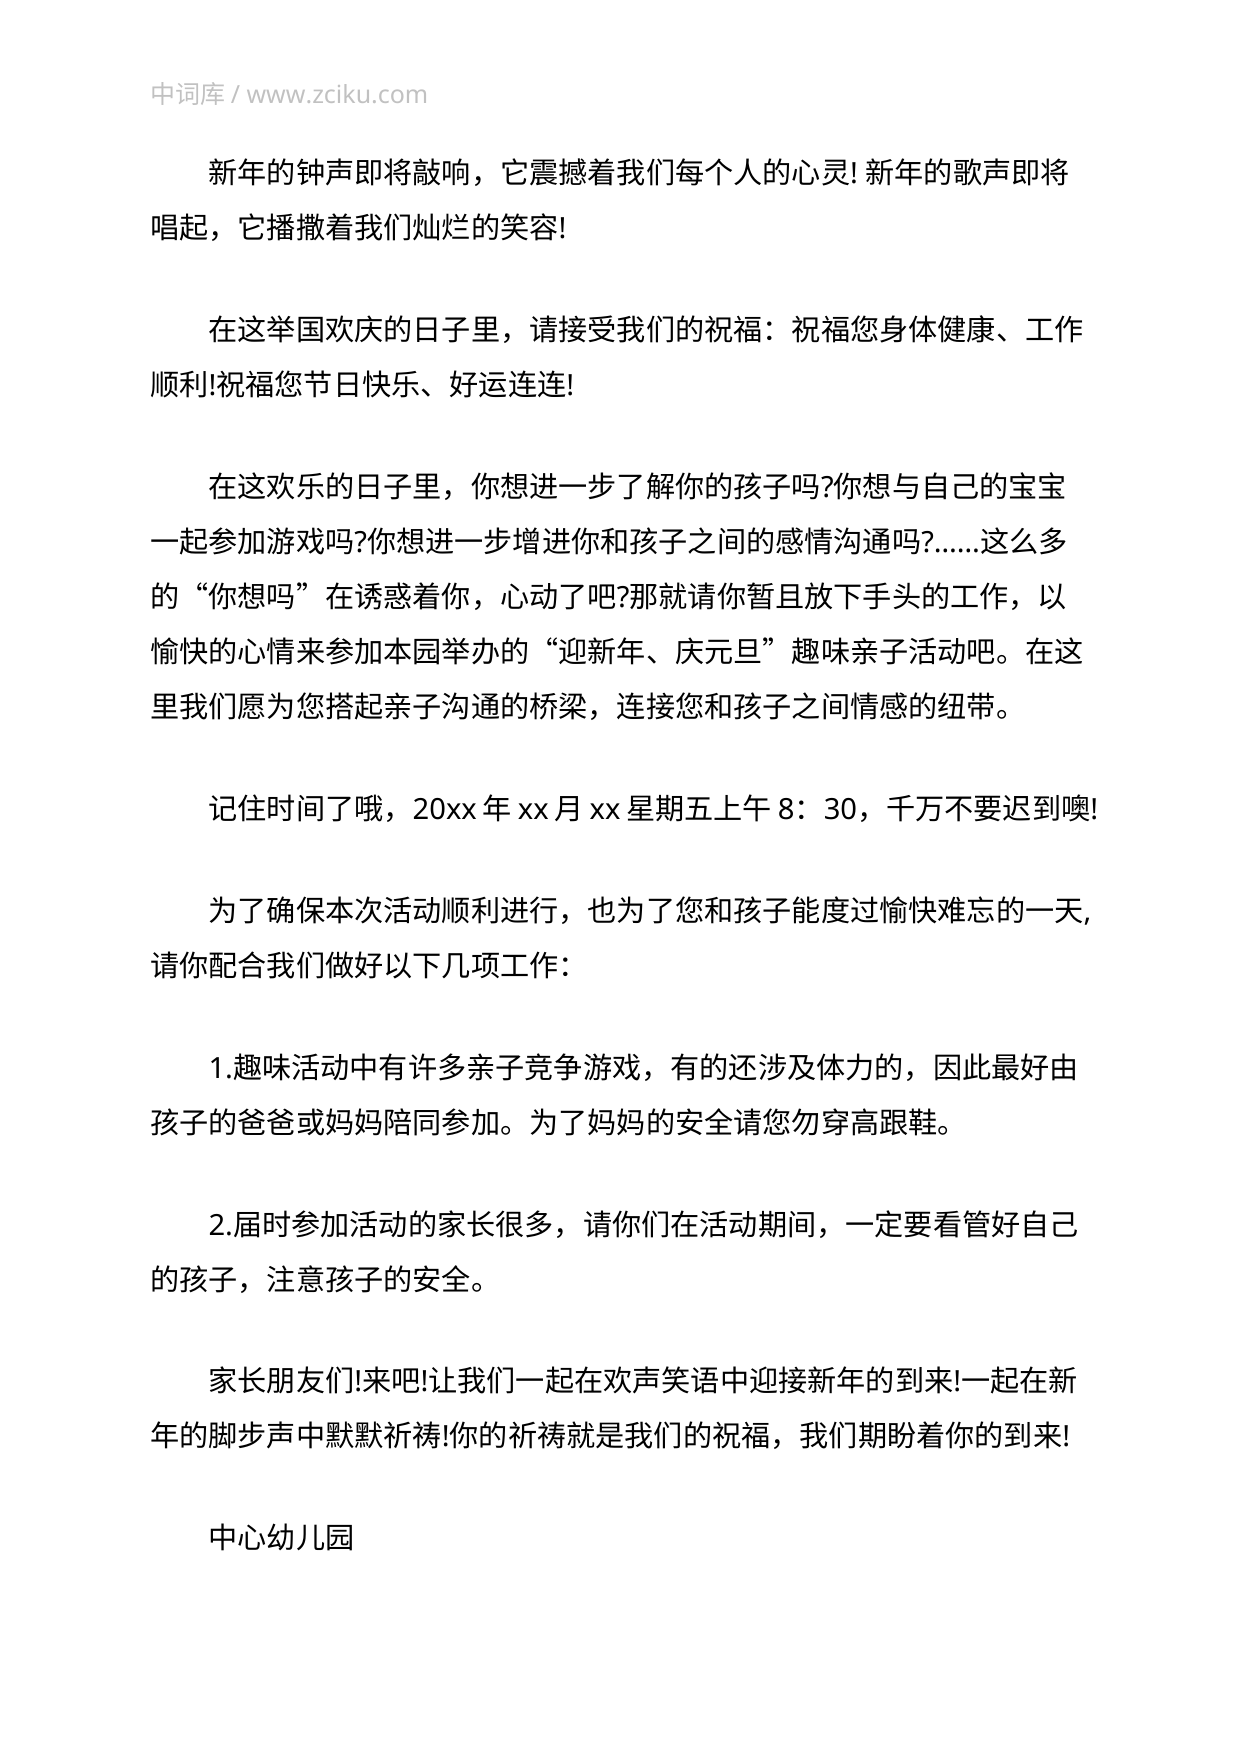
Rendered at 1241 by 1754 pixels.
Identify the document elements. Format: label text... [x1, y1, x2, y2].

text 家长朋友们!来吧!让我们一起在欢声笑语中迎接新年的到来!一起在新年的脚步声中默默祈祷!你的祈祷就是我们的祝福，我们期盼着你的到来! [150, 1358, 1090, 1455]
text 为了确保本次活动顺利进行，也为了您和孩子能度过愉快难忘的一天,请你配合我们做好以下几项工作： [150, 887, 1090, 985]
text 新年的钟声即将敲响，它震撼着我们每个人的心灵! 新年的歌声即将唱起，它播撒着我们灿烂的笑容! [150, 150, 1090, 247]
text 记住时间了哦，20xx年xx月xx星期五上午8：30，千万不要迟到噢! [150, 786, 1090, 828]
text 1.趣味活动中有许多亲子竞争游戏，有的还涉及体力的，因此最好由孩子的爸爸或妈妈陪同参加。为了妈妈的安全请您勿穿高跟鞋。 [150, 1044, 1090, 1142]
text 在这举国欢庆的日子里，请接受我们的祝福：祝福您身体健康、工作顺利!祝福您节日快乐、好运连连! [150, 307, 1090, 404]
text 在这欢乐的日子里，你想进一步了解你的孩子吗?你想与自己的宝宝一起参加游戏吗?你想进一步增进你和孩子之间的感情沟通吗?……这么多的“你想吗”在诱惑着你，心动了吧?那就请你暂且放下手头的工作，以愉快的心情来参加本园举办的“迎新年、庆元旦”趣味亲子活动吧。在这里我们愿为您搭起亲子沟通的桥梁，连接您和孩子之间情感的纽带。 [150, 464, 1090, 726]
text 2.届时参加活动的家长很多，请你们在活动期间，一定要看管好自己的孩子，注意孩子的安全。 [150, 1201, 1090, 1298]
text 中心幼儿园 [150, 1515, 1090, 1557]
